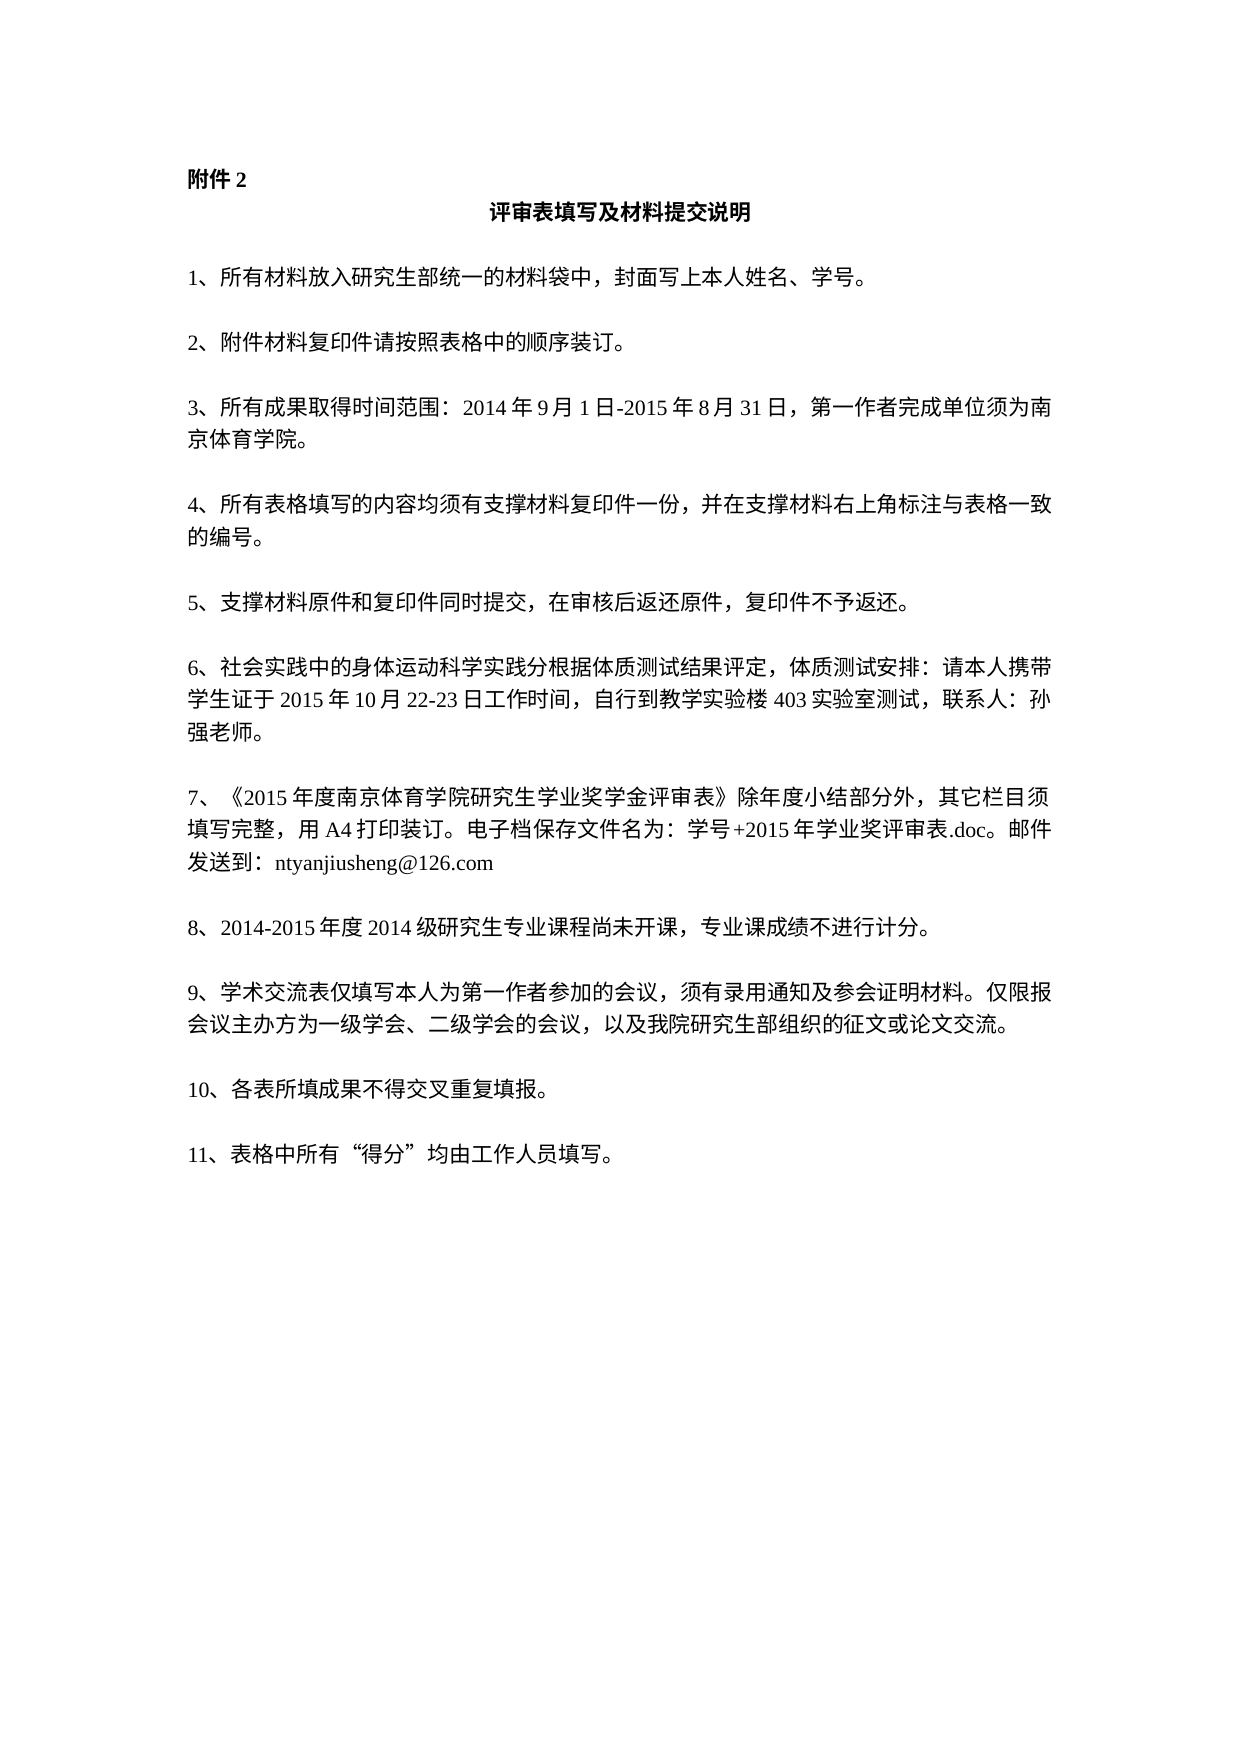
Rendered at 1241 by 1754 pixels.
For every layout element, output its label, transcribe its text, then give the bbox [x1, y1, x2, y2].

text 8、2014-2015年度2014级研究生专业课程尚未开课，专业课成绩不进行计分。 [187, 909, 1053, 942]
text 5、支撑材料原件和复印件同时提交，在审核后返还原件，复印件不予返还。 [187, 584, 1053, 617]
text 6、社会实践中的身体运动科学实践分根据体质测试结果评定，体质测试安排：请本人携带学生证于2015年10月22-23日工作时间，自行到教学实验楼403实验室测试，联系人：孙强老师。 [187, 649, 1053, 747]
text 2、附件材料复印件请按照表格中的顺序装订。 [187, 324, 1053, 357]
text 评审表填写及材料提交说明 [187, 194, 1053, 227]
text 4、所有表格填写的内容均须有支撑材料复印件一份，并在支撑材料右上角标注与表格一致的编号。 [187, 487, 1053, 552]
text 10、各表所填成果不得交叉重复填报。 [187, 1072, 1053, 1104]
text 11、表格中所有“得分”均由工作人员填写。 [187, 1137, 1053, 1169]
text 9、学术交流表仅填写本人为第一作者参加的会议，须有录用通知及参会证明材料。仅限报会议主办方为一级学会、二级学会的会议，以及我院研究生部组织的征文或论文交流。 [187, 974, 1053, 1039]
text 1、所有材料放入研究生部统一的材料袋中，封面写上本人姓名、学号。 [187, 259, 1053, 292]
text 7、《2015年度南京体育学院研究生学业奖学金评审表》除年度小结部分外，其它栏目须填写完整，用A4打印装订。电子档保存文件名为：学号+2015年学业奖评审表.doc。邮件发送到：ntyanjiusheng@126.com [187, 779, 1053, 877]
text 附件2 [187, 162, 1053, 194]
text 3、所有成果取得时间范围：2014年9月1日-2015年8月31日，第一作者完成单位须为南京体育学院。 [187, 389, 1053, 454]
